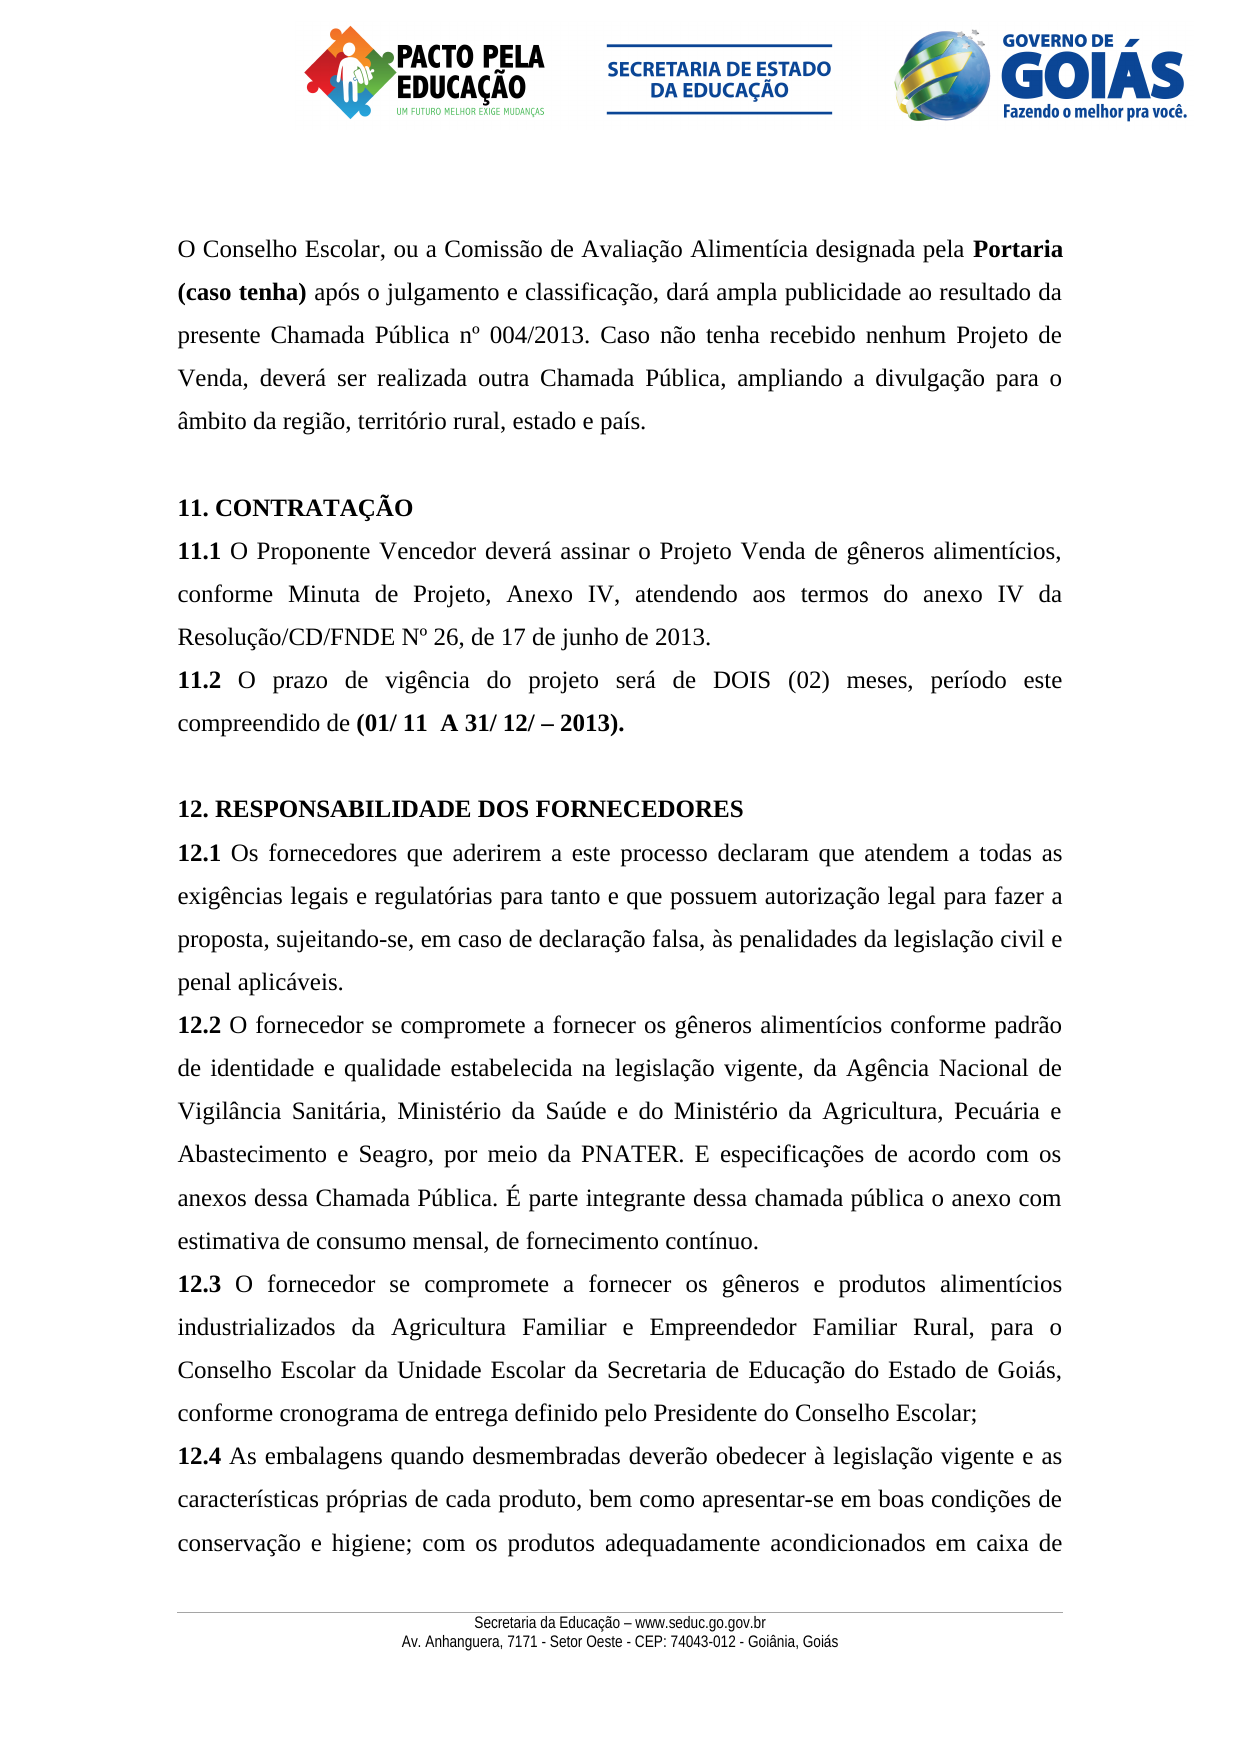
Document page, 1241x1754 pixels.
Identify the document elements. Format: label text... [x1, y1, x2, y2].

text 12. RESPONSABILIDADE DOS FORNECEDORES [177, 794, 1063, 823]
text O Conselho Escolar, ou a Comissão de Avaliação Alimentícia designada pela Portaria (caso tenha) após o julgamento e classificação, dará ampla publicidade ao resultado da presente Chamada Pública nº 004/2013. Caso não tenha recebido nenhum Projeto de Venda, deverá ser realizada outra Chamada Pública, ampliando a divulgação para o âmbito da região, território rural, estado e país. [177, 234, 1063, 435]
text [177, 1441, 1063, 1556]
text 12.2 O fornecedor se compromete a fornecer os gêneros alimentícios conforme padrão de identidade e qualidade estabelecida na legislação vigente, da Agência Nacional de Vigilância Sanitária, Ministério da Saúde e do Ministério da Agricultura, Pecuária e Abastecimento e Seagro, por meio da PNATER. E especificações de acordo com os anexos dessa Chamada Pública. É parte integrante dessa chamada pública o anexo com estimativa de consumo mensal, de fornecimento contínuo. [177, 1010, 1063, 1254]
picture [295, 21, 1194, 130]
text 11.1 O Proponente Vencedor deverá assinar o Projeto Venda de gêneros alimentícios, conforme Minuta de Projeto, Anexo IV, atendendo aos termos do anexo IV da Resolução/CD/FNDE Nº 26, de 17 de junho de 2013. [177, 536, 1063, 651]
text 12.3 O fornecedor se compromete a fornecer os gêneros e produtos alimentícios industrializados da Agricultura Familiar e Empreendedor Familiar Rural, para o Conselho Escolar da Unidade Escolar da Secretaria de Educação do Estado de Goiás, conforme cronograma de entrega definido pelo Presidente do Conselho Escolar; [177, 1269, 1063, 1427]
text 12.1 Os fornecedores que aderirem a este processo declaram que atendem a todas as exigências legais e regulatórias para tanto e que possuem autorização legal para fazer a proposta, sujeitando-se, em caso de declaração falsa, às penalidades da legislação civil e penal aplicáveis. [177, 838, 1063, 996]
text 11. CONTRATAÇÃO [177, 493, 1063, 521]
text 11.2 O prazo de vigência do projeto será de DOIS (02) meses, período este compreendido de (01/ 11 A 31/ 12/ – 2013). [177, 665, 1063, 737]
